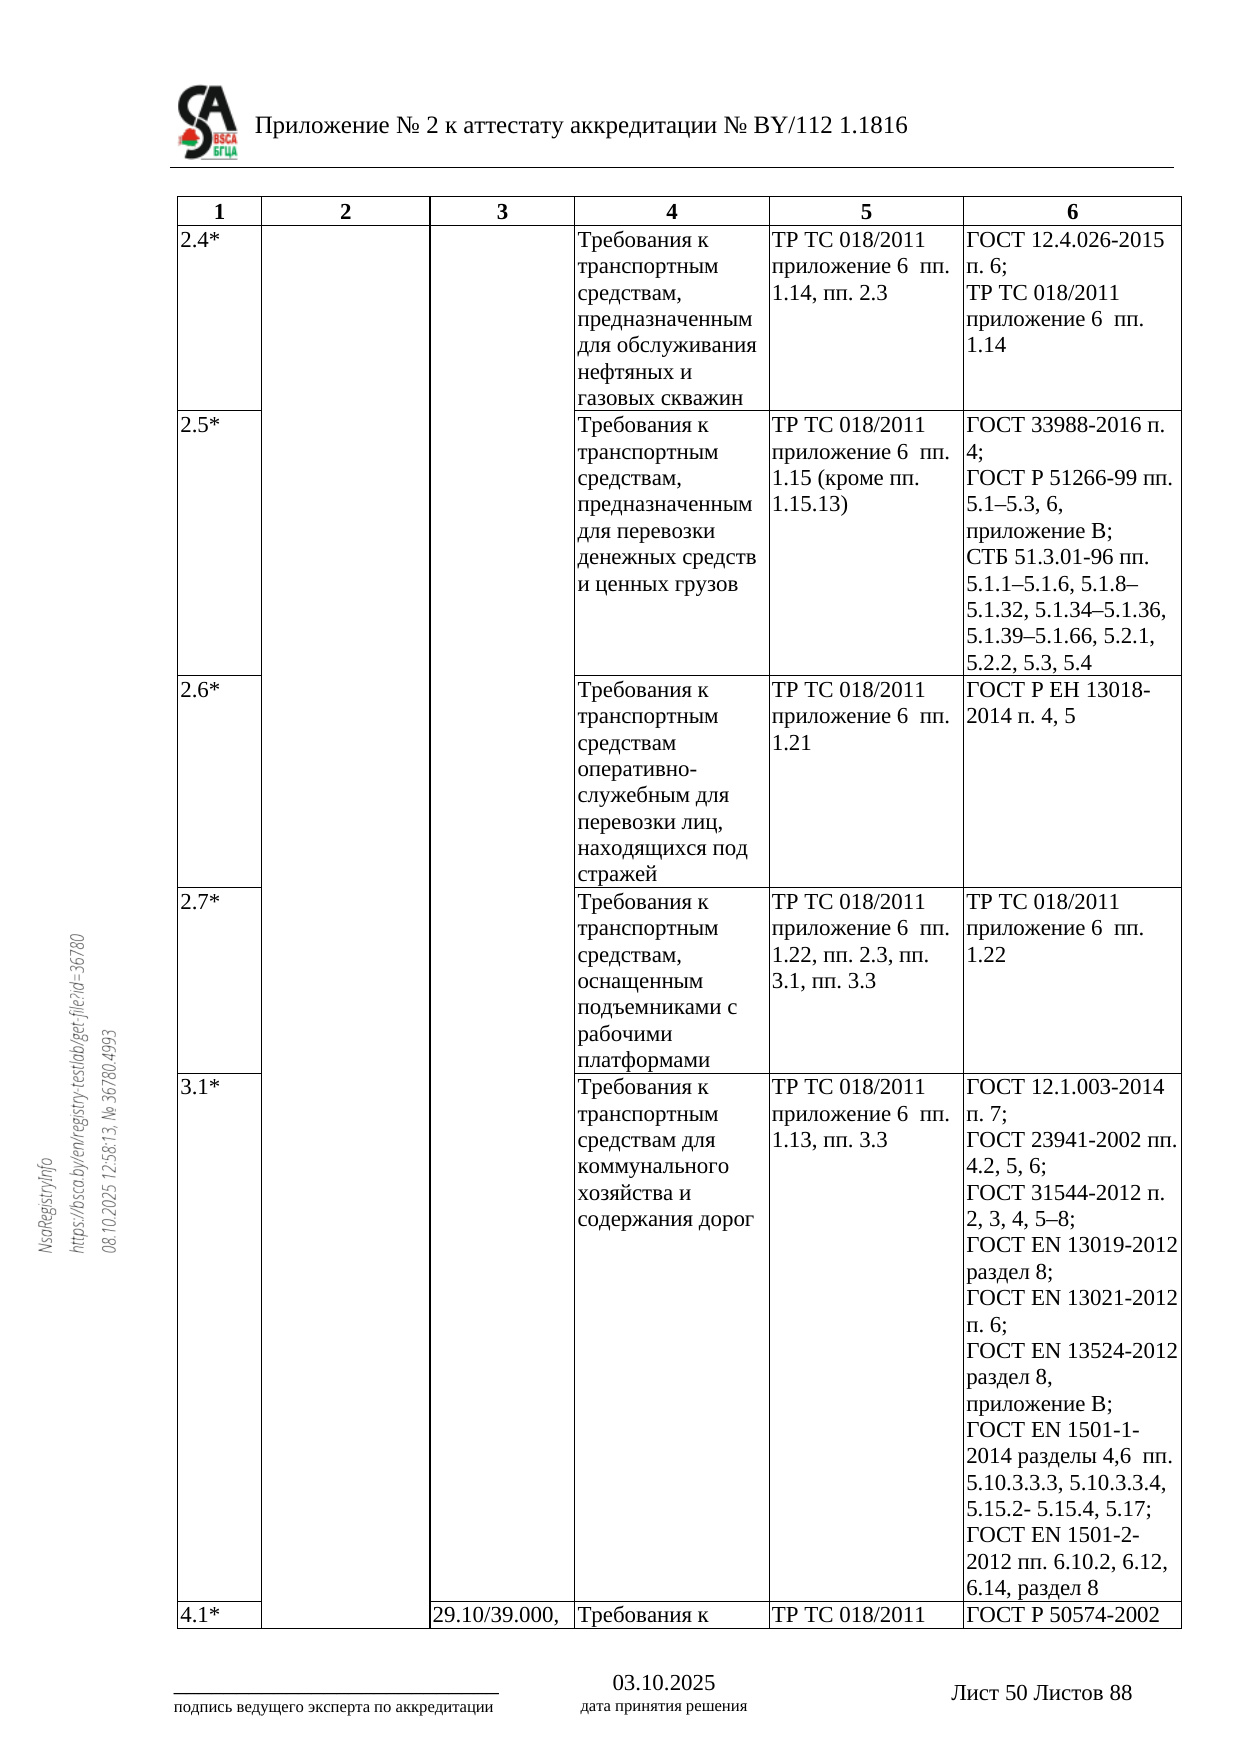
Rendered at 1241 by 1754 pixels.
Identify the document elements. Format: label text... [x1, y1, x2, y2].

table_cell 2.7* [178, 888, 261, 1072]
table_cell Требования к транспортным средствам, оснащенным подъемниками с рабочими платформами [575, 888, 769, 1072]
table_cell 3.1* [178, 1074, 261, 1601]
table_cell Требования к транспортным средствам, предназначенным для перевозки денежных средств и ценных грузов [575, 411, 769, 675]
table_cell ТР ТС 018/2011 приложение 6 пп. 1.14, пп. 2.3 [770, 226, 963, 410]
table_cell ГОСТ 33988-2016 п. 4; ГОСТ Р 51266-99 пп. 5.1–5.3, 6, приложение В; СТБ 51.3.01-96 пп. 5.1.1–5.1.6, 5.1.8–5.1.32, 5.1.34–5.1.36, 5.1.39–5.1.66, 5.2.1, 5.2.2, 5.3, 5.4 [964, 411, 1181, 675]
table_cell ГОСТ 12.1.003-2014 п. 7; ГОСТ 23941-2002 пп. 4.2, 5, 6; ГОСТ 31544-2012 п. 2, 3, 4, 5–8; ГОСТ EN 13019-2012 раздел 8; ГОСТ EN 13021-2012 п. 6; ГОСТ EN 13524-2012 раздел 8, приложение В; ГОСТ EN 1501-1-2014 разделы 4,6 пп. 5.10.3.3.3, 5.10.3.3.4, 5.15.2- 5.15.4, 5.17; ГОСТ EN 1501-2-2012 пп. 6.10.2, 6.12, 6.14, раздел 8 [964, 1074, 1181, 1601]
table_cell Требования к транспортным средствам оперативно-служебным для перевозки лиц, находящихся под стражей [575, 676, 769, 887]
table_header 3 [431, 197, 574, 225]
table_cell ТР ТС 018/2011 приложение 6 пп. 1.22, пп. 2.3, пп. 3.1, пп. 3.3 [770, 888, 963, 1072]
table_cell Требования к транспортным средствам для коммунального хозяйства и содержания дорог [575, 1074, 769, 1601]
table_cell Требования к транспортным средствам, предназначенным для обслуживания нефтяных и газовых скважин [575, 226, 769, 410]
table_cell ТР ТС 018/2011 приложение 6 пп. 1.22 [964, 888, 1181, 1072]
table_cell 29.10/39.000, 29.10/40.000 [431, 1602, 574, 1628]
table_cell ТР ТС 018/2011 приложение 6 пп. 1.21 [770, 676, 963, 887]
table_header 6 [964, 197, 1181, 225]
table_cell ТР ТС 018/2011 приложение 6 пп. 1.13, пп. 3.3 [770, 1074, 963, 1601]
table_cell ТР ТС 018/2011 приложение 6 пп. 2.4 [770, 1602, 963, 1628]
table_cell ГОСТ Р ЕН 13018-2014 п. 4, 5 [964, 676, 1181, 887]
table_cell 2.6* [178, 676, 261, 887]
picture [177, 83, 239, 160]
table_header 1 [178, 197, 261, 225]
table_cell ТР ТС 018/2011 приложение 6 пп. 1.15 (кроме пп. 1.15.13) [770, 411, 963, 675]
picture [21, 632, 125, 1256]
table_header 5 [770, 197, 963, 225]
table_cell ГОСТ 12.4.026-2015 п. 6; ТР ТС 018/2011 приложение 6 пп. 1.14 [964, 226, 1181, 410]
table_cell 2.4* [178, 226, 261, 410]
table_header 4 [575, 197, 769, 225]
table_cell 2.5* [178, 411, 261, 675]
table_cell 4.1* [178, 1602, 261, 1628]
table_header 2 [262, 197, 429, 225]
